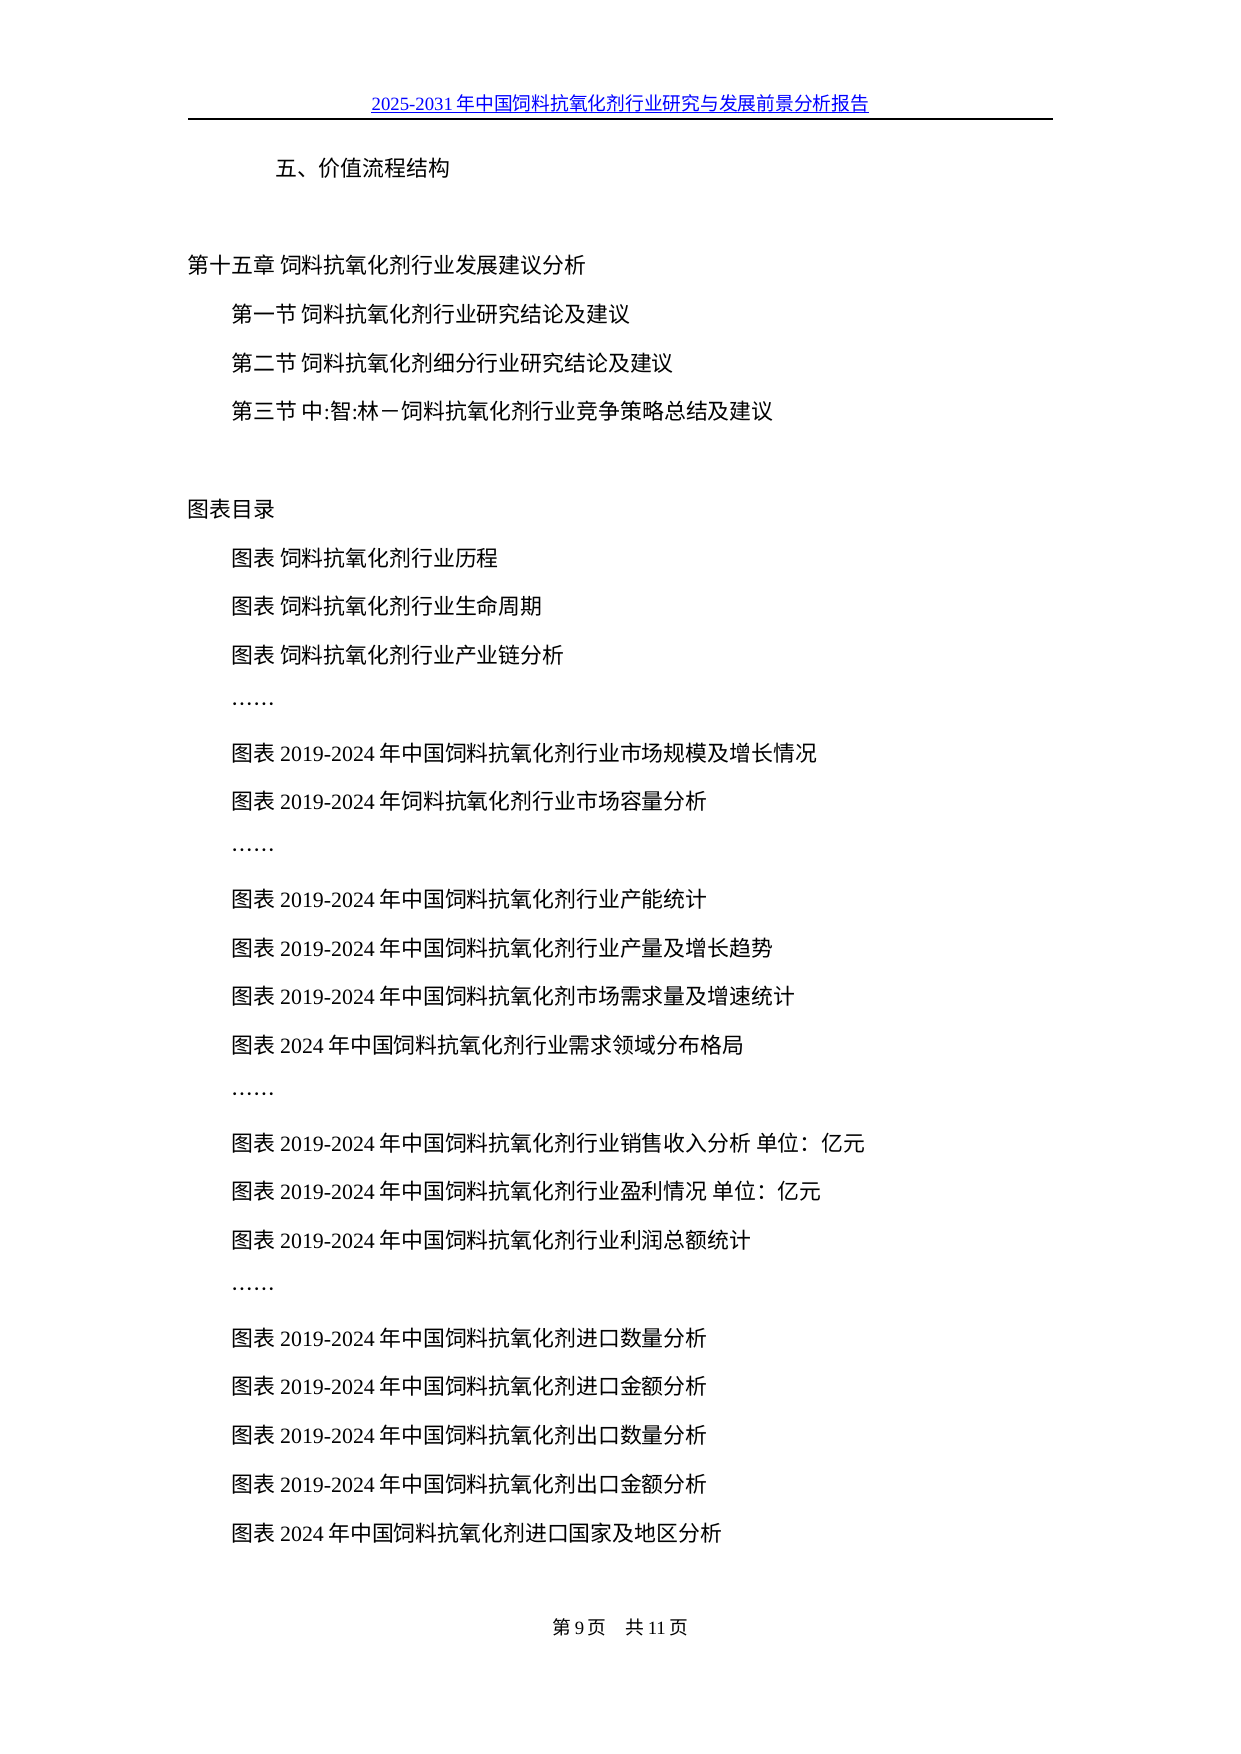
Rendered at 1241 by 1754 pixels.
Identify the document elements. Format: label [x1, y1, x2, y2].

text [187, 150, 1053, 1548]
